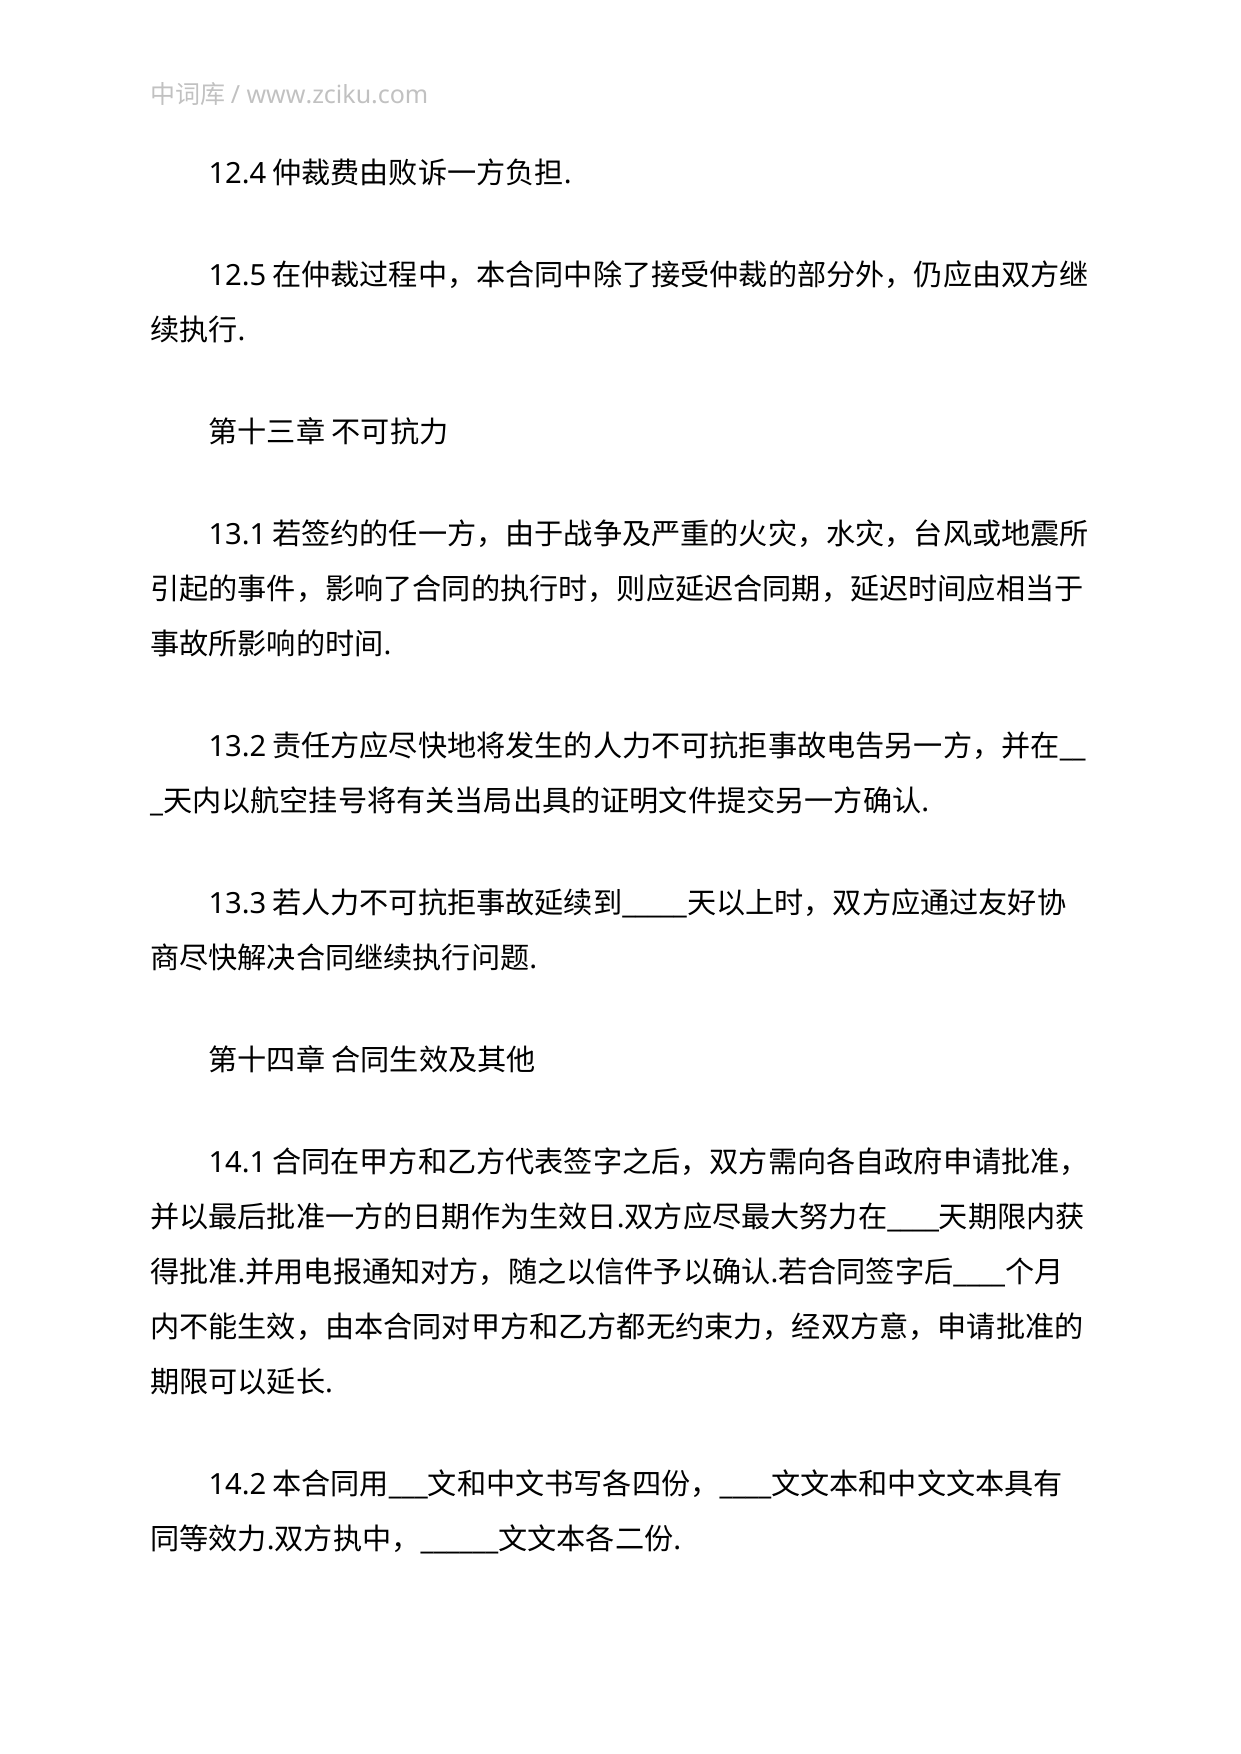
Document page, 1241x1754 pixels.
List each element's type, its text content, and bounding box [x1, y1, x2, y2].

text 13.2责任方应尽快地将发生的人力不可抗拒事故电告另一方，并在___天内以航空挂号将有关当局出具的证明文件提交另一方确认. [150, 723, 1090, 820]
text 第十四章 合同生效及其他 [150, 1037, 1090, 1079]
text 14.1合同在甲方和乙方代表签字之后，双方需向各自政府申请批准，并以最后批准一方的日期作为生效日.双方应尽最大努力在____天期限内获得批准.并用电报通知对方，随之以信件予以确认.若合同签字后____个月内不能生效，由本合同对甲方和乙方都无约束力，经双方意，申请批准的期限可以延长. [150, 1138, 1090, 1401]
text 第十三章 不可抗力 [150, 409, 1090, 451]
text 12.5在仲裁过程中，本合同中除了接受仲裁的部分外，仍应由双方继续执行. [150, 252, 1090, 349]
text 12.4仲裁费由败诉一方负担. [150, 150, 1090, 192]
text 13.3若人力不可抗拒事故延续到_____天以上时，双方应通过友好协商尽快解决合同继续执行问题. [150, 879, 1090, 977]
text 13.1若签约的任一方，由于战争及严重的火灾，水灾，台风或地震所引起的事件，影响了合同的执行时，则应延迟合同期，延迟时间应相当于事故所影响的时间. [150, 511, 1090, 663]
text 14.2本合同用___文和中文书写各四份，____文文本和中文文本具有同等效力.双方执中，______文文本各二份. [150, 1460, 1090, 1558]
